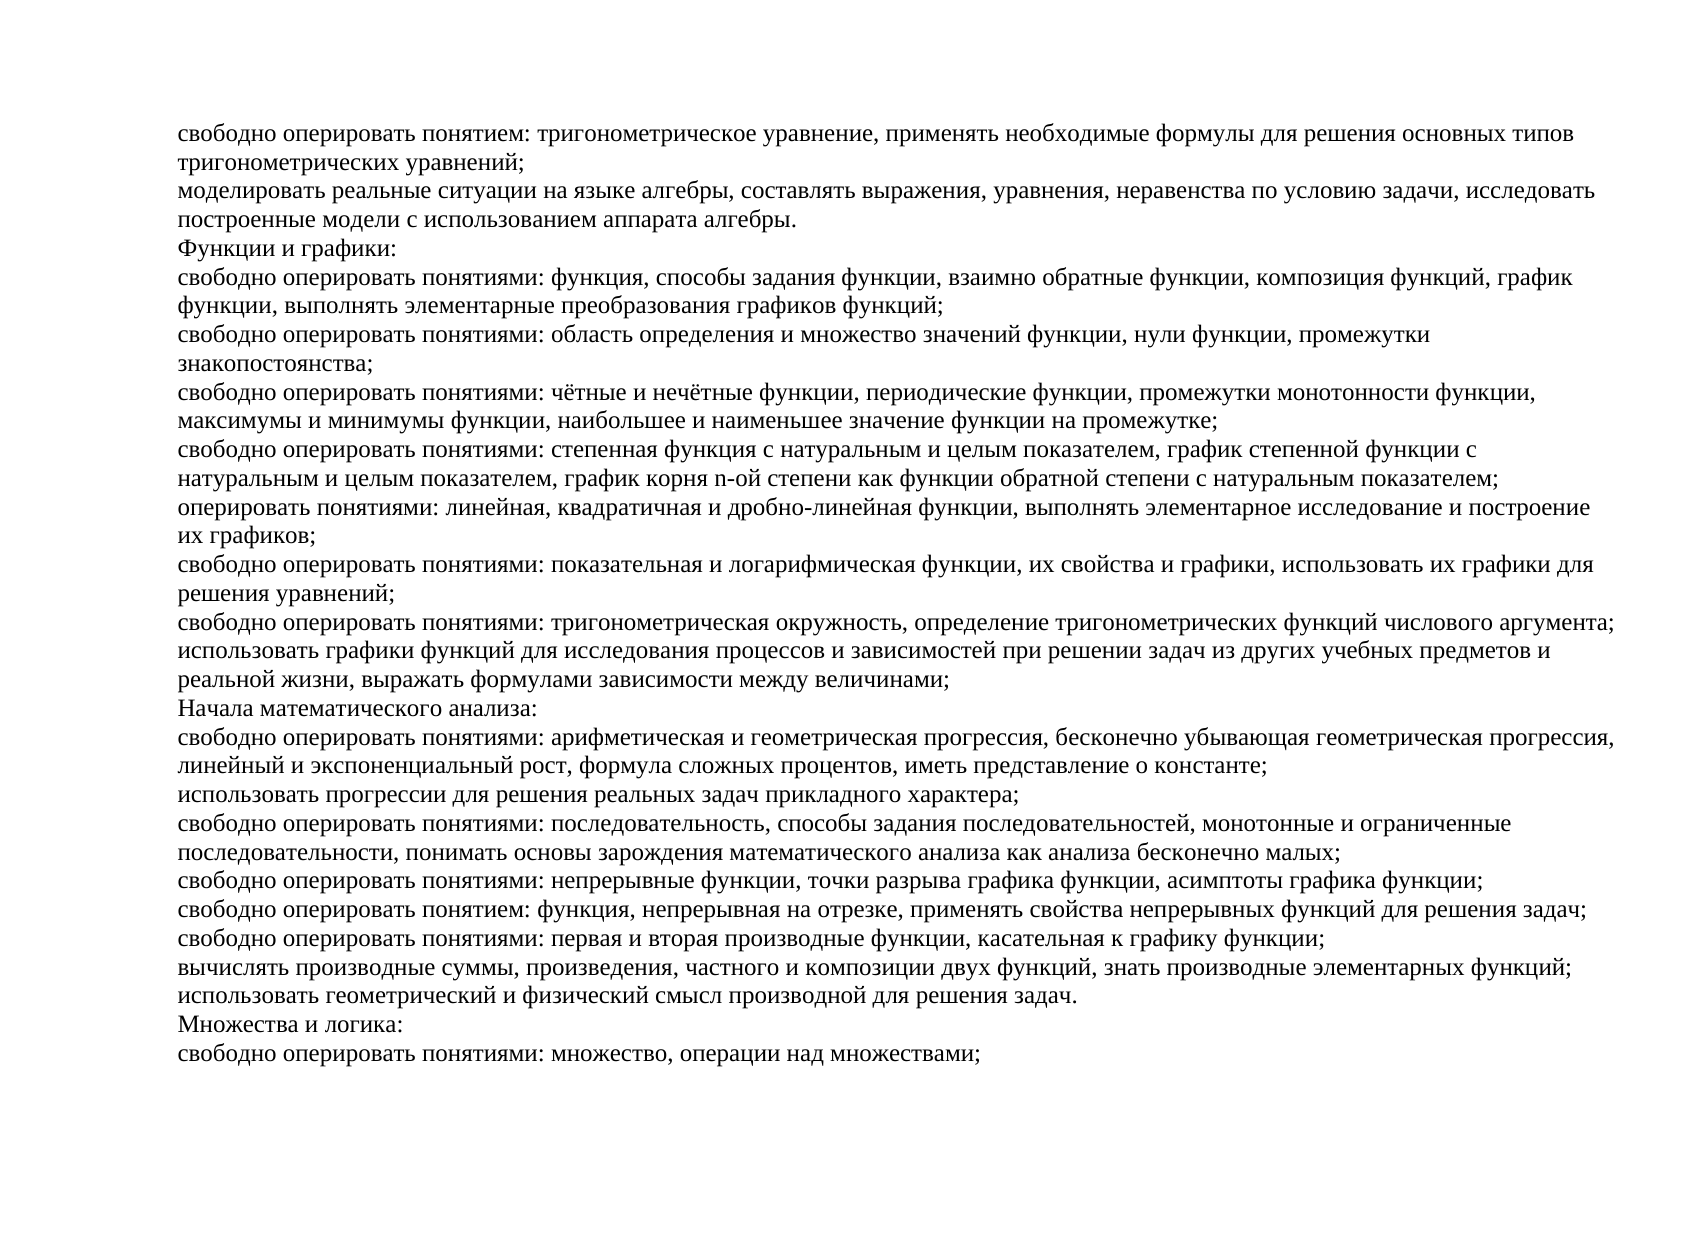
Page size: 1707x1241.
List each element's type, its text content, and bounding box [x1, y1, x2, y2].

text свободно оперировать понятиями: чётные и нечётные функции, периодические функции, промежутки монотонности функции, максимумы и минимумы функции, наибольшее и наименьшее значение функции на промежутке; [177, 377, 1618, 434]
text вычислять производные суммы, произведения, частного и композиции двух функций, знать производные элементарных функций; [177, 952, 1618, 981]
text свободно оперировать понятиями: арифметическая и геометрическая прогрессия, бесконечно убывающая геометрическая прогрессия, линейный и экспоненциальный рост, формула сложных процентов, иметь представление о константе; [177, 722, 1618, 779]
text использовать геометрический и физический смысл производной для решения задач. [177, 981, 1618, 1009]
text свободно оперировать понятиями: степенная функция с натуральным и целым показателем, график степенной функции с натуральным и целым показателем, график корня n-ой степени как функции обратной степени с натуральным показателем; [177, 434, 1618, 492]
text использовать графики функций для исследования процессов и зависимостей при решении задач из других учебных предметов и реальной жизни, выражать формулами зависимости между величинами; [177, 636, 1618, 693]
text свободно оперировать понятиями: непрерывные функции, точки разрыва графика функции, асимптоты графика функции; [177, 866, 1618, 894]
text Множества и логика: [177, 1009, 1618, 1038]
text свободно оперировать понятиями: последовательность, способы задания последовательностей, монотонные и ограниченные последовательности, понимать основы зарождения математического анализа как анализа бесконечно малых; [177, 808, 1618, 866]
text свободно оперировать понятиями: показательная и логарифмическая функции, их свойства и графики, использовать их графики для решения уравнений; [177, 549, 1618, 607]
text свободно оперировать понятием: тригонометрическое уравнение, применять необходимые формулы для решения основных типов тригонометрических уравнений; [177, 118, 1618, 176]
text свободно оперировать понятиями: функция, способы задания функции, взаимно обратные функции, композиция функций, график функции, выполнять элементарные преобразования графиков функций; [177, 262, 1618, 319]
text моделировать реальные ситуации на языке алгебры, составлять выражения, уравнения, неравенства по условию задачи, исследовать построенные модели с использованием аппарата алгебры. [177, 176, 1618, 233]
text свободно оперировать понятиями: область определения и множество значений функции, нули функции, промежутки знакопостоянства; [177, 319, 1618, 377]
text Функции и графики: [177, 233, 1618, 262]
text оперировать понятиями: линейная, квадратичная и дробно-линейная функции, выполнять элементарное исследование и построение их графиков; [177, 492, 1618, 549]
text свободно оперировать понятиями: первая и вторая производные функции, касательная к графику функции; [177, 923, 1618, 952]
text использовать прогрессии для решения реальных задач прикладного характера; [177, 779, 1618, 808]
text свободно оперировать понятием: функция, непрерывная на отрезке, применять свойства непрерывных функций для решения задач; [177, 894, 1618, 923]
text Начала математического анализа: [177, 693, 1618, 722]
text свободно оперировать понятиями: тригонометрическая окружность, определение тригонометрических функций числового аргумента; [177, 607, 1618, 636]
text свободно оперировать понятиями: множество, операции над множествами; [177, 1038, 1618, 1067]
